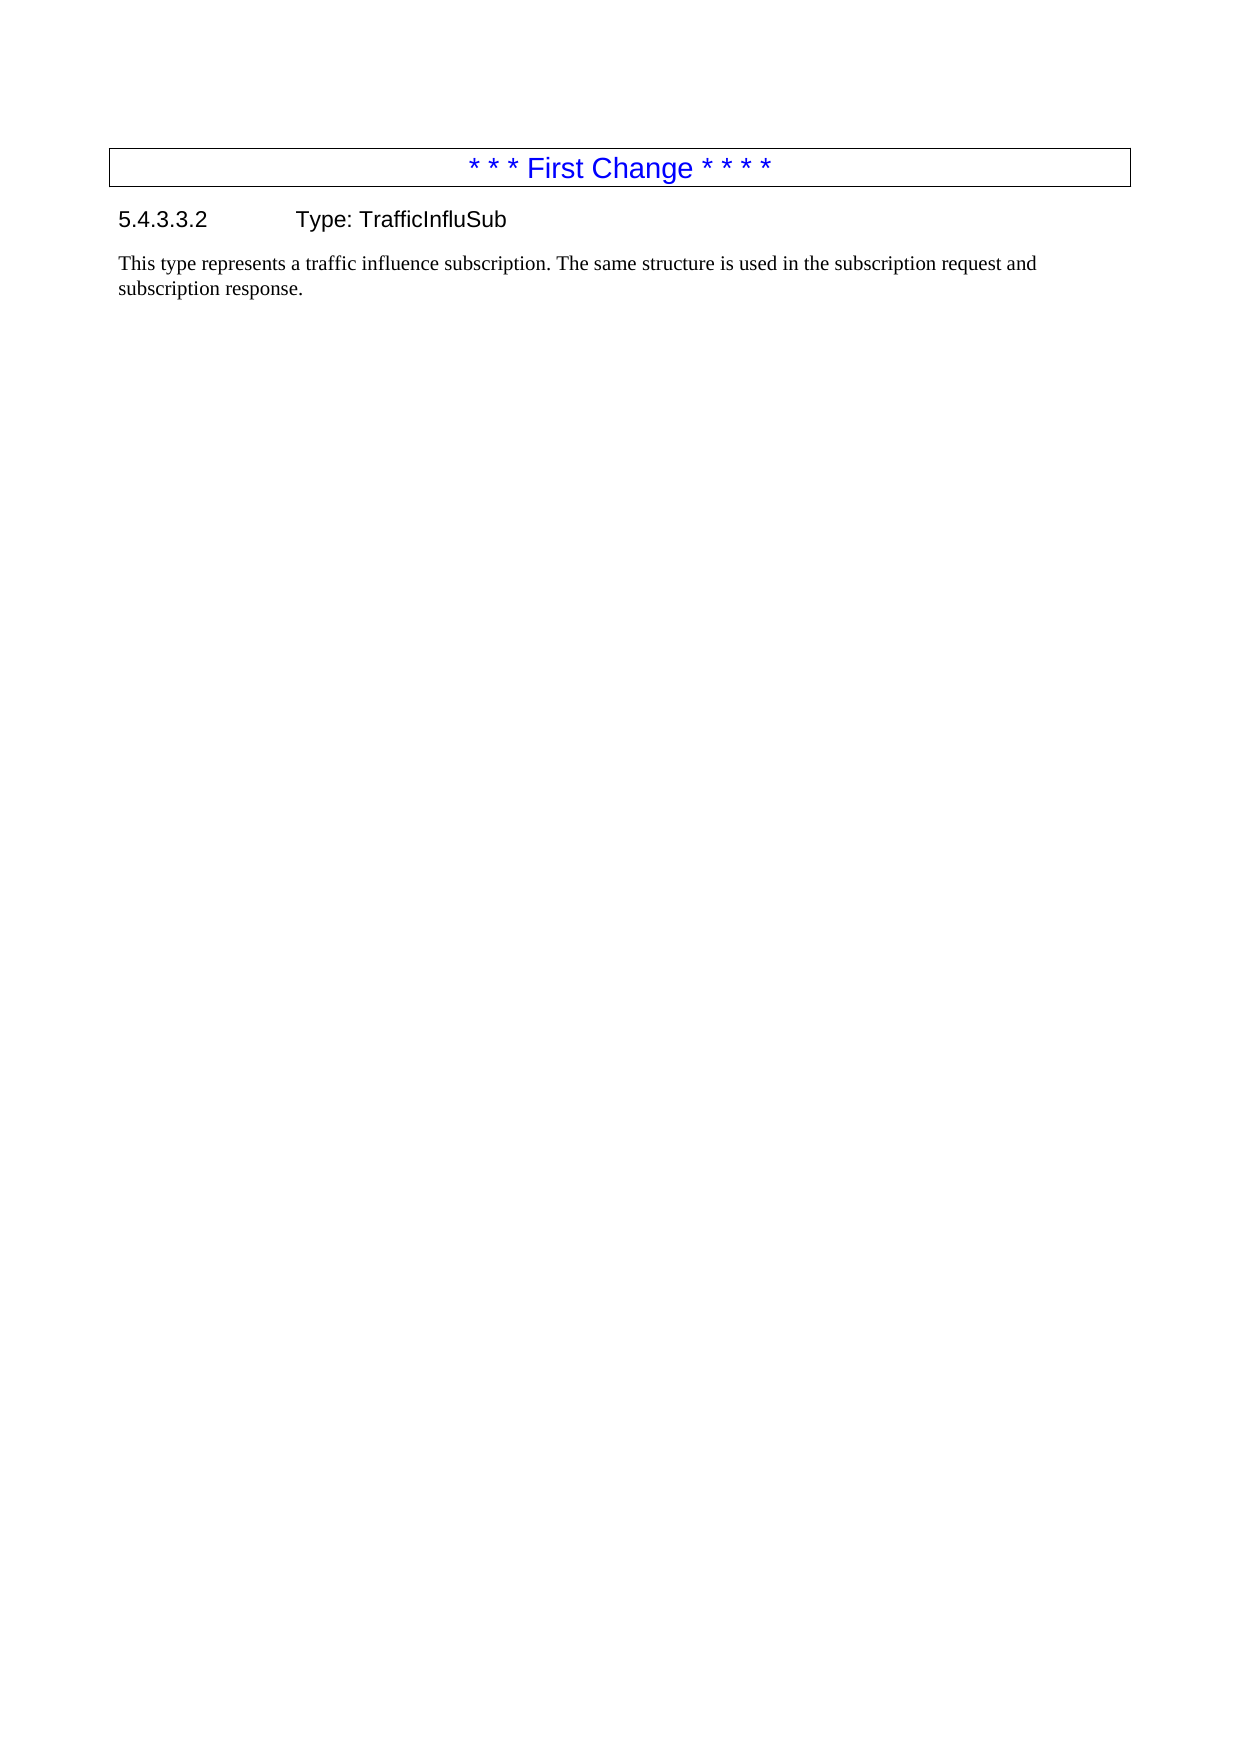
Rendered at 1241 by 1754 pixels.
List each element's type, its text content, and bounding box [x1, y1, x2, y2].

text * * * First Change * * * * [110, 149, 1130, 186]
subtitle 5.4.3.3.2 Type: TrafficInfluSub [118, 206, 1122, 233]
text This type represents a traffic influence subscription. The same structure is used in the subscription request and subscription response. [118, 251, 1122, 299]
